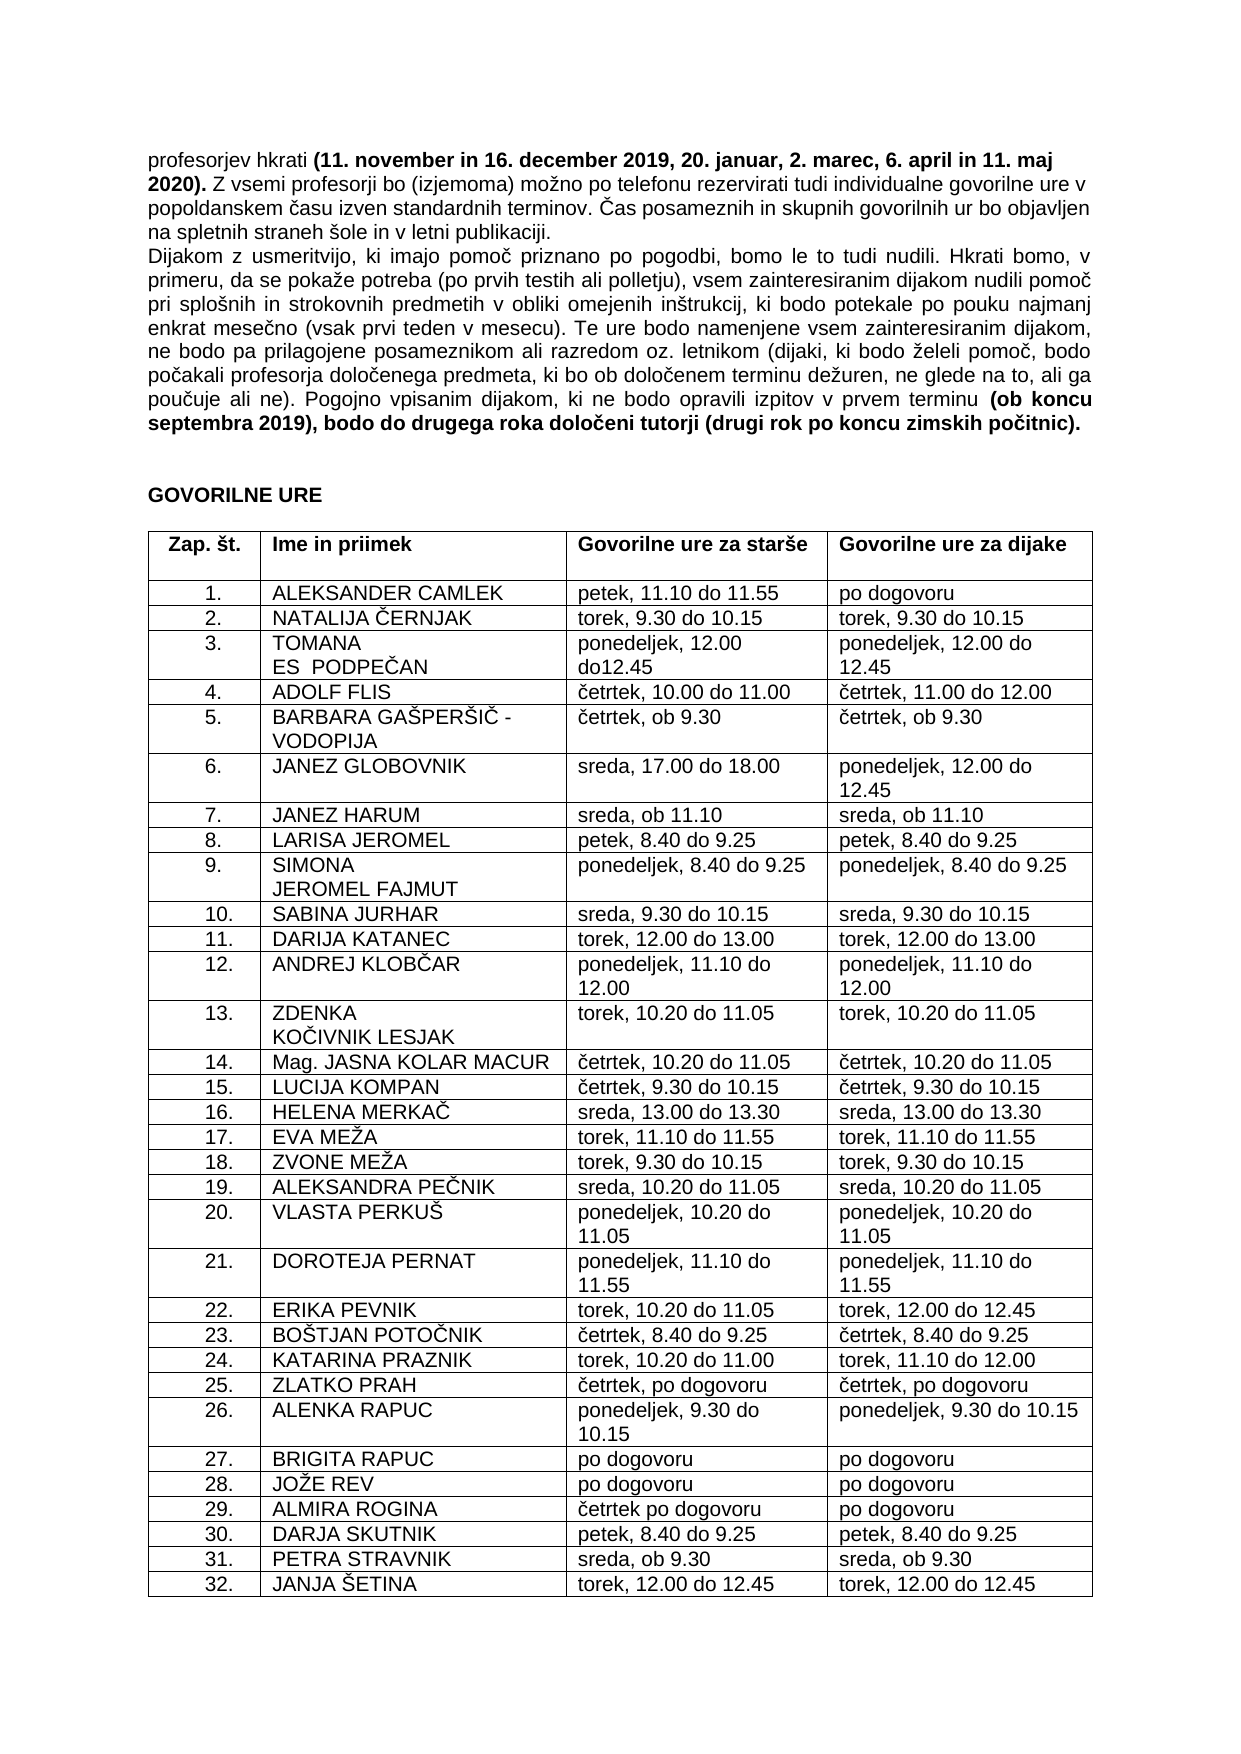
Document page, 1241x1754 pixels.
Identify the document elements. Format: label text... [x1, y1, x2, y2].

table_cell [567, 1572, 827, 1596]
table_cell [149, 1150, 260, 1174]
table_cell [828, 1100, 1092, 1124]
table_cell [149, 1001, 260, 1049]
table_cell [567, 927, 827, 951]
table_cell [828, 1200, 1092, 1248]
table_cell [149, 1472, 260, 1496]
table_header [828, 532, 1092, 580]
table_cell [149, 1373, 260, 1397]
text GOVORILNE URE [148, 483, 1093, 507]
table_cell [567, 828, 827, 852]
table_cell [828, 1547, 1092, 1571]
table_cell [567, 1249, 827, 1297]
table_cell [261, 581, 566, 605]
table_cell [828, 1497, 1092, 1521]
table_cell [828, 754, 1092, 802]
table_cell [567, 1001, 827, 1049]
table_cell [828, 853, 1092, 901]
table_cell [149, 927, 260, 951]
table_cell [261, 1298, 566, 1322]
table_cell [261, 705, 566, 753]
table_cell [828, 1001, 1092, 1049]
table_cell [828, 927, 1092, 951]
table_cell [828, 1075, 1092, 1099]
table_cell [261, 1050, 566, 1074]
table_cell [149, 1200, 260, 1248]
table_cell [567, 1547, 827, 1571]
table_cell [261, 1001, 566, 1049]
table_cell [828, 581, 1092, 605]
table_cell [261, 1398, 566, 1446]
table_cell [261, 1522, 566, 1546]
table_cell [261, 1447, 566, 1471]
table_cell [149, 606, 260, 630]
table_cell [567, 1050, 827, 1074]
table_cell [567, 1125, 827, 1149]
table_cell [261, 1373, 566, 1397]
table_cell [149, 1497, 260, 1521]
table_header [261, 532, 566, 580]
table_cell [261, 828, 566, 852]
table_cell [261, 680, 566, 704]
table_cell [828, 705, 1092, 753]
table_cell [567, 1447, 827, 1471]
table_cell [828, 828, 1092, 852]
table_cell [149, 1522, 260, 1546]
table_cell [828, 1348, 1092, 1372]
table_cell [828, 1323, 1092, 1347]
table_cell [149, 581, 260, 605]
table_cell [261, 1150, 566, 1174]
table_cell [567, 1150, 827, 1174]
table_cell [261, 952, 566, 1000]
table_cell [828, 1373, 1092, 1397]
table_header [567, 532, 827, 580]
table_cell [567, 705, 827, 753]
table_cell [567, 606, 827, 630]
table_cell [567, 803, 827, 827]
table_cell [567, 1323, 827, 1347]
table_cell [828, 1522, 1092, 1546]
text Dijakom z usmeritvijo, ki imajo pomoč priznano po pogodbi, bomo le to tudi nudili. Hkrati bomo, v primeru, da se pokaže potreba (po prvih testih ali polletju), vsem zainteresiranim dijakom nudili pomoč pri splošnih in strokovnih predmetih v obliki omejenih inštrukcij, ki bodo potekale po pouku najmanj enkrat mesečno (vsak prvi teden v mesecu). Te ure bodo namenjene vsem zainteresiranim dijakom, ne bodo pa prilagojene posameznikom ali razredom oz. letnikom (dijaki, ki bodo želeli pomoč, bodo počakali profesorja določenega predmeta, ki bo ob določenem terminu dežuren, ne glede na to, ali ga poučuje ali ne). Pogojno vpisanim dijakom, ki ne bodo opravili izpitov v prvem terminu (ob koncu septembra 2019), bodo do drugega roka določeni tutorji (drugi rok po koncu zimskih počitnic). [148, 243, 1093, 435]
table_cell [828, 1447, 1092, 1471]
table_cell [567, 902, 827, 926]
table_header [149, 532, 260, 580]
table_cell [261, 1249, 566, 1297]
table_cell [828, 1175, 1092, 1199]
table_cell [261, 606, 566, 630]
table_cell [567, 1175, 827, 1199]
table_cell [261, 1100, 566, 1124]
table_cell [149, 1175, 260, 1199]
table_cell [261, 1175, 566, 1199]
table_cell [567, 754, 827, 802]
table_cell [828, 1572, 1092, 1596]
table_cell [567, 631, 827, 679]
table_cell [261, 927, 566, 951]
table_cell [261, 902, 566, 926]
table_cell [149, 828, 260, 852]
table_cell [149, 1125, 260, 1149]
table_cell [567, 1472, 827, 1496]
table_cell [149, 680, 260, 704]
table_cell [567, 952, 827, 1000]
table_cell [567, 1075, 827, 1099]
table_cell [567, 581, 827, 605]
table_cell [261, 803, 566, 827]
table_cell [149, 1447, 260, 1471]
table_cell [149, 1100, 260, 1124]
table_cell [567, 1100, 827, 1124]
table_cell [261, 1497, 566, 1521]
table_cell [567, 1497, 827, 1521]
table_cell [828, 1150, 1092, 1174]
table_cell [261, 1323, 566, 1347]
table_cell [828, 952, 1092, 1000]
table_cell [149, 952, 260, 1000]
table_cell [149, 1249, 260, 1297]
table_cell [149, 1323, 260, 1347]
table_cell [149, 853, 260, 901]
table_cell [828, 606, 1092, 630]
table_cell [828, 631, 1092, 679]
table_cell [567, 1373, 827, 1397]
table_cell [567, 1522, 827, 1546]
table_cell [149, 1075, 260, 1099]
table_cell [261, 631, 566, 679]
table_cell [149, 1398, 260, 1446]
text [148, 148, 1093, 243]
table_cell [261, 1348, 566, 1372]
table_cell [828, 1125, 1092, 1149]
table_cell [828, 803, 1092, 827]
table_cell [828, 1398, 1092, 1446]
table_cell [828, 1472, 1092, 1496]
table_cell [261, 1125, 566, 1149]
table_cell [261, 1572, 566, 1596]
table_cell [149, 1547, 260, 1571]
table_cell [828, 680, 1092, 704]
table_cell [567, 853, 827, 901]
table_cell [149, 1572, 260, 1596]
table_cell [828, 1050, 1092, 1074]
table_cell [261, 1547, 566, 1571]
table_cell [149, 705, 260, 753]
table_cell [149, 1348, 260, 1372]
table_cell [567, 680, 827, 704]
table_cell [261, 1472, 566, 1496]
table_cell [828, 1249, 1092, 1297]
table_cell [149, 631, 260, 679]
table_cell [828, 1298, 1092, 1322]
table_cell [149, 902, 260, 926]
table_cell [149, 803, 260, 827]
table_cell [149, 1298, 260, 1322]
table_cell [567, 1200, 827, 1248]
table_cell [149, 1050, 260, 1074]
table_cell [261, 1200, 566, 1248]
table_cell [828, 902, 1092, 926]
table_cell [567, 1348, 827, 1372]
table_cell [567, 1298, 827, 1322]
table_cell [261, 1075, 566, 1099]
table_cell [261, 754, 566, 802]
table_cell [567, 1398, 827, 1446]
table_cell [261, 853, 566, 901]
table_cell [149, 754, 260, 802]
